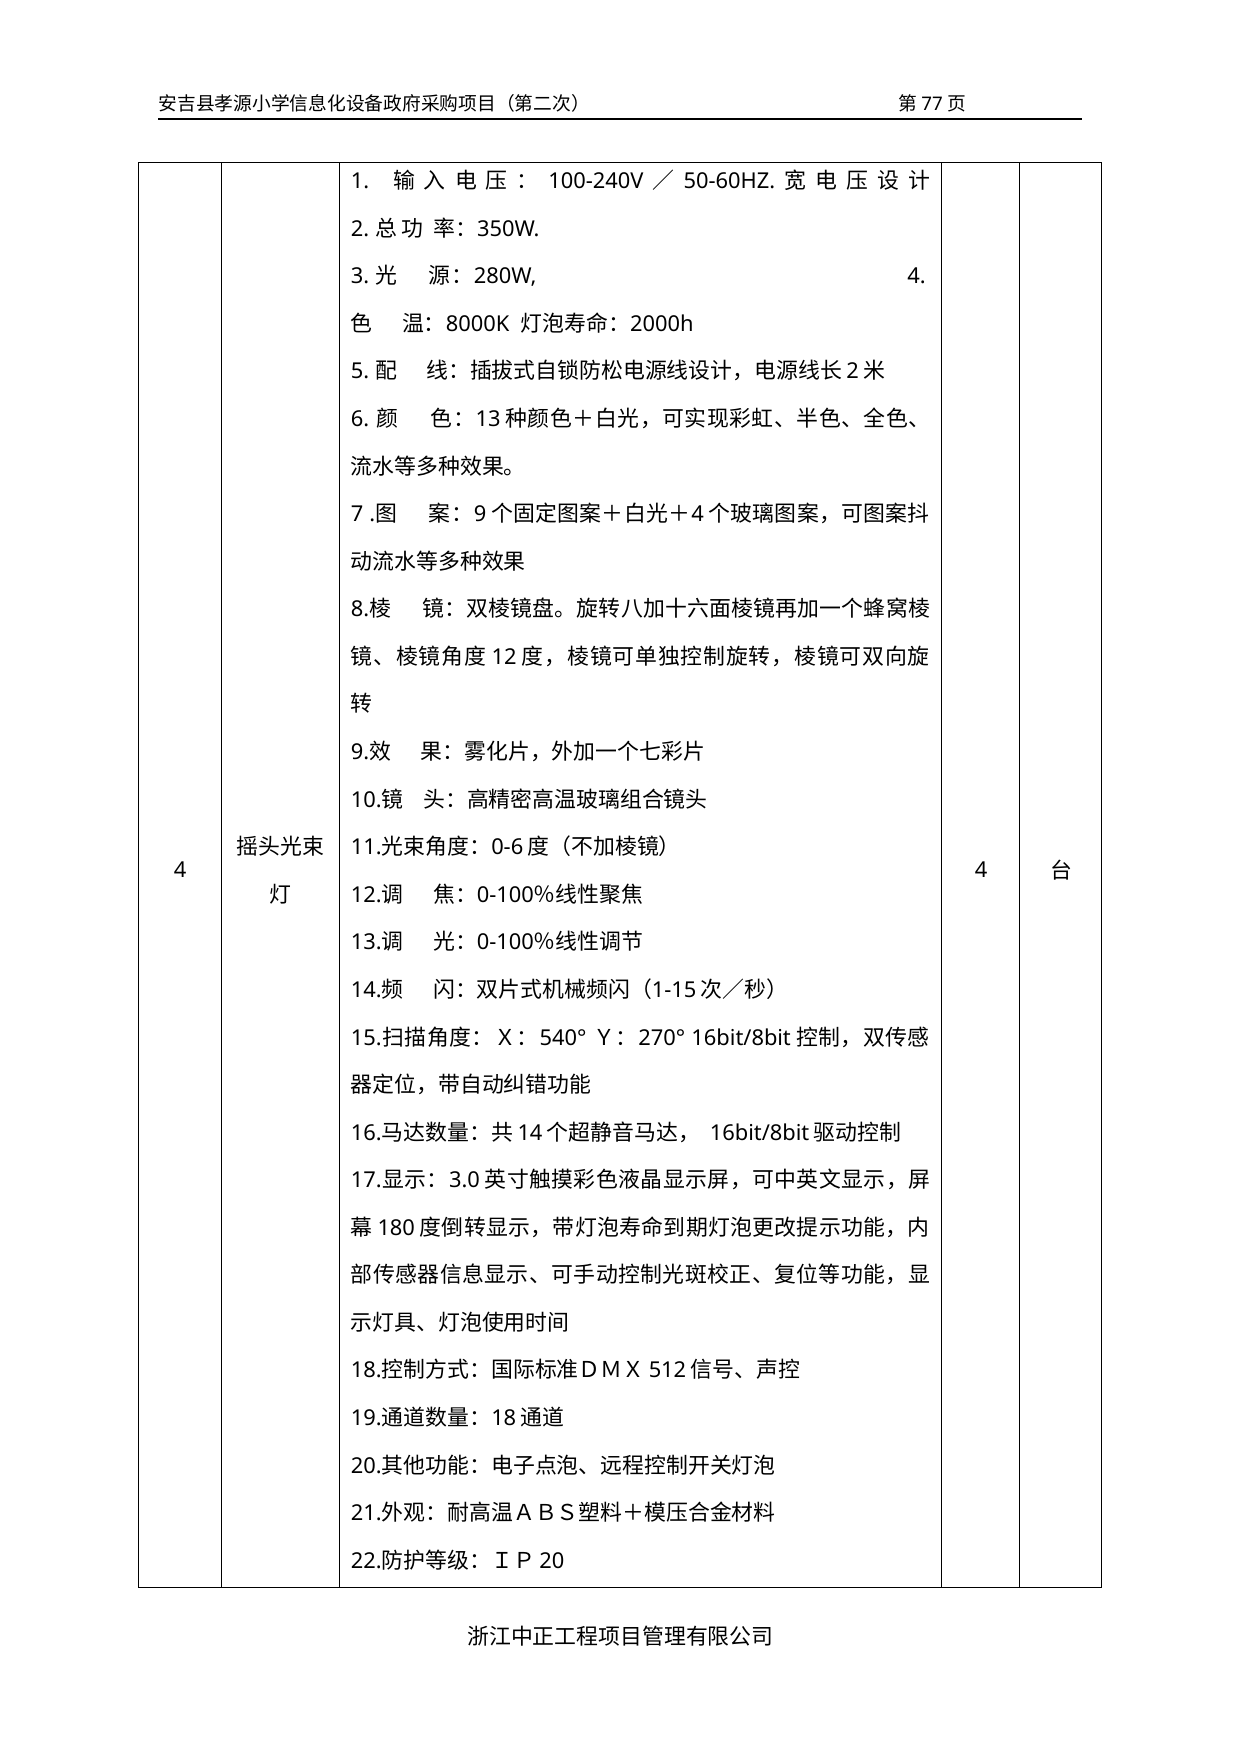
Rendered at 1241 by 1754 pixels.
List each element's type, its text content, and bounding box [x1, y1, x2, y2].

table_cell 台 [1020, 163, 1101, 1587]
table_cell 摇头光束灯 [222, 163, 339, 1587]
table_cell 4 [942, 163, 1019, 1587]
table_cell 4 [139, 163, 221, 1587]
table_cell 1. 输入电压：100-240V／50-60HZ.宽电压设计 2. 总 功 率：350W. 3. 光 源：280W, 4. 色 温：8000K 灯泡寿命：2000h 5. 配 线：插拔式自锁防松电源线设计，电源线长2米 6. 颜 色：13种颜色＋白光，可实现彩虹、半色、全色、流水等多种效果。 7 .图 案：9个固定图案＋白光＋4个玻璃图案，可图案抖动流水等多种效果 8.棱 镜：双棱镜盘。旋转八加十六面棱镜再加一个蜂窝棱镜、棱镜角度12度，棱镜可单独控制旋转，棱镜可双向旋转 9.效 果：雾化片，外加一个七彩片 10.镜 头：高精密高温玻璃组合镜头 11.光束角度：0-6度（不加棱镜） 12.调 焦：0-100％线性聚焦 13.调 光：0-100％线性调节 14.频 闪：双片式机械频闪（1-15次／秒） 15.扫描角度：Ｘ：540° Ｙ：270° 16bit/8bit控制，双传感器定位，带自动纠错功能 16.马达数量：共14个超静音马达， 16bit/8bit驱动控制 17.显示：3.0英寸触摸彩色液晶显示屏，可中英文显示，屏幕180度倒转显示，带灯泡寿命到期灯泡更改提示功能，内部传感器信息显示、可手动控制光斑校正、复位等功能，显示灯具、灯泡使用时间 18.控制方式：国际标准ＤＭＸ512信号、声控 19.通道数量：18通道 20.其他功能：电子点泡、远程控制开关灯泡 21.外观：耐高温ＡＢＳ塑料＋模压合金材料 22.防护等级：ＩＰ20 [340, 163, 941, 1587]
